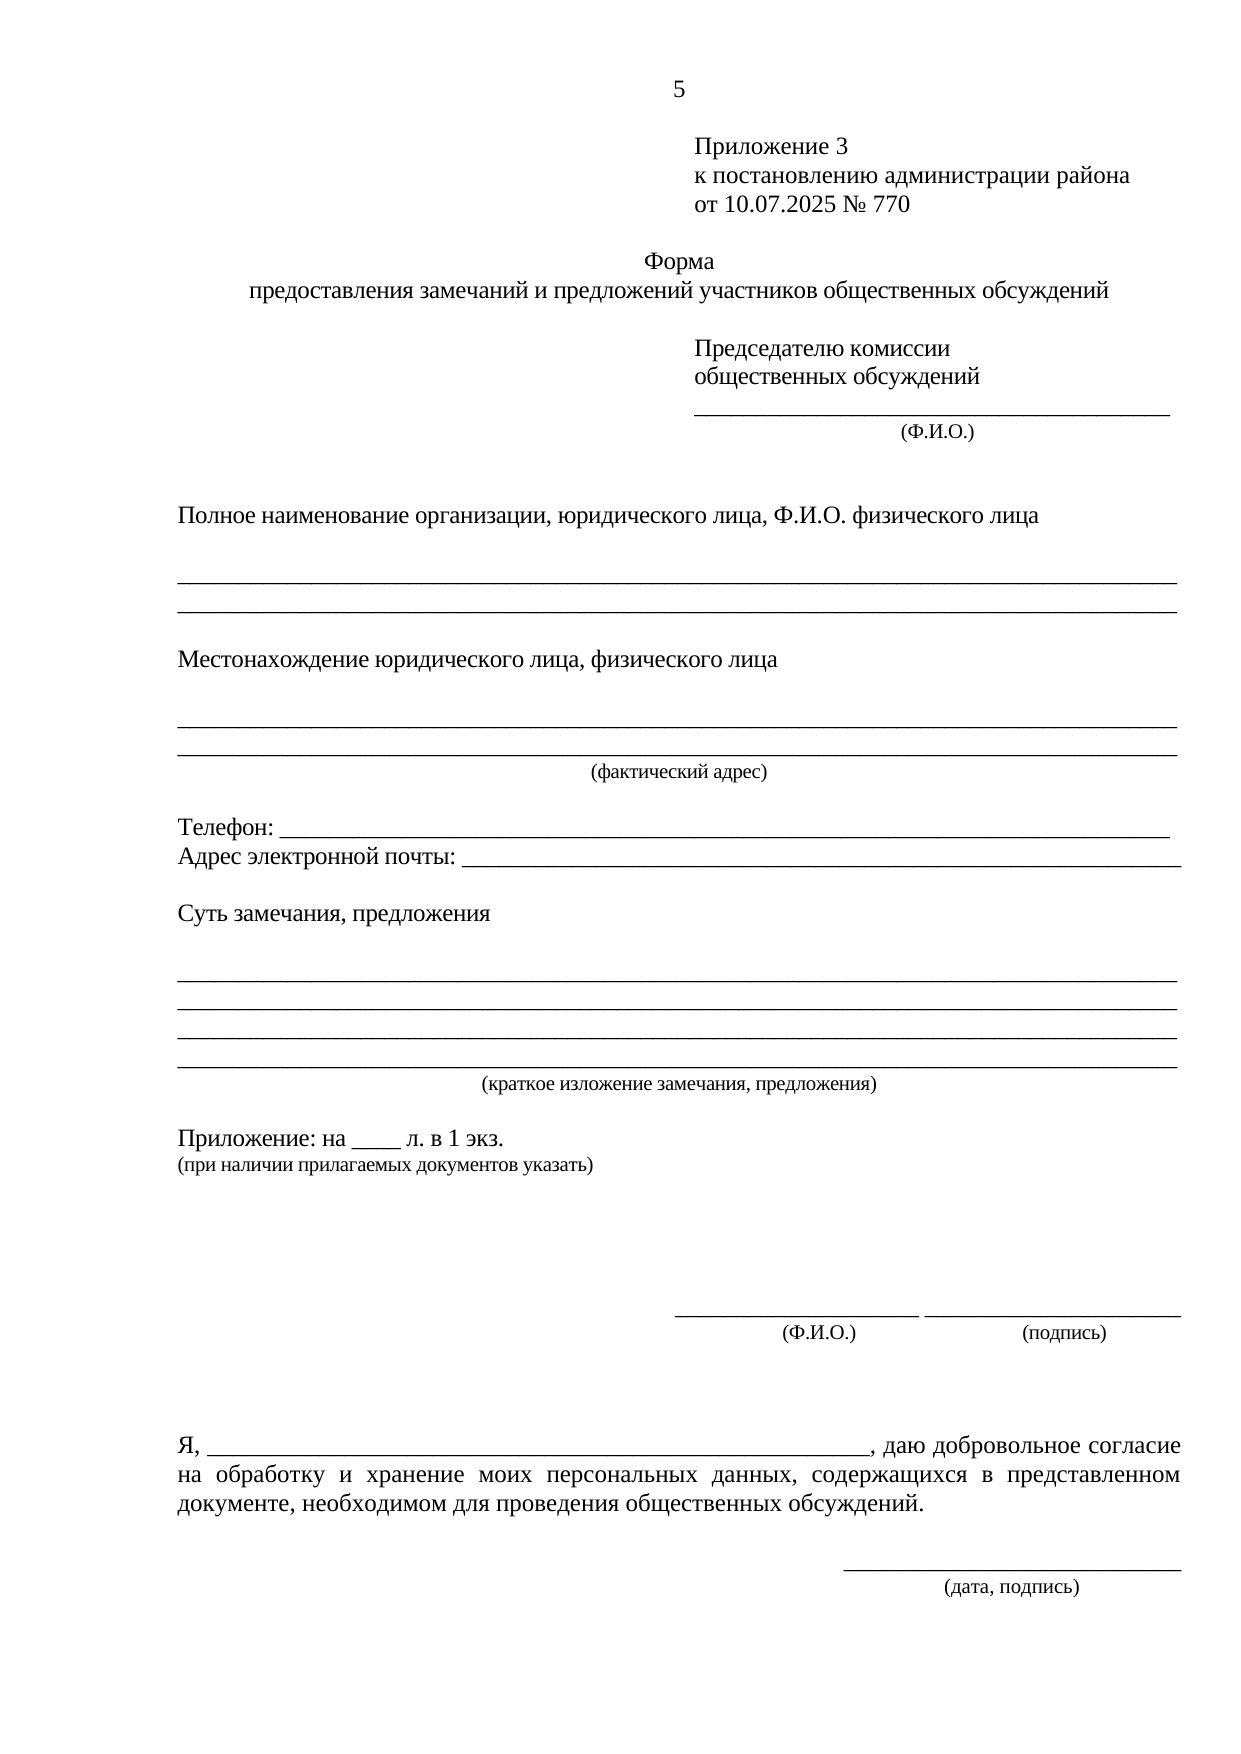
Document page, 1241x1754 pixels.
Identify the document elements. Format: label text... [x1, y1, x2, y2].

text Адрес электронной почты: ___________________________________________________________ [177, 841, 1181, 869]
text (Ф.И.О.) [694, 419, 1181, 443]
text Суть замечания, предложения [177, 898, 1181, 927]
text Председателю комиссии [694, 333, 1181, 361]
text Полное наименование организации, юридического лица, Ф.И.О. физического лица [177, 500, 1181, 529]
text Местонахождение юридического лица, физического лица [177, 644, 1181, 673]
text предоставления замечаний и предложений участников общественных обсуждений [177, 275, 1181, 304]
text ___________________________ [177, 1545, 1181, 1574]
text Приложение 3 [694, 131, 1181, 160]
text от 10.07.2025 № 770 [694, 189, 1181, 218]
text общественных обсуждений [694, 361, 1181, 390]
text Форма [177, 246, 1181, 275]
text ____________________________________________________________________________________________________________________________________________________________________ [177, 702, 1181, 759]
text ____________________ _____________________ [177, 1291, 1181, 1320]
text ________________________________________________________________________________________________________________________________________________________________________________________________________________________________________________________________________________________________________________________________________ [177, 956, 1181, 1071]
text Телефон: _________________________________________________________________________ [177, 812, 1181, 841]
text (при наличии прилагаемых документов указать) [177, 1152, 1181, 1176]
text Я, _____________________________________________________, даю добровольное согласие на обработку и хранение моих персональных данных, содержащихся в представленном документе, необходимом для проведения общественных обсуждений. [177, 1430, 1181, 1517]
text (Ф.И.О.) (подпись) [679, 1320, 1181, 1344]
text (фактический адрес) [177, 759, 1181, 783]
text к постановлению администрации района [694, 160, 1181, 189]
text (краткое изложение замечания, предложения) [177, 1071, 1181, 1095]
text _______________________________________ [694, 390, 1181, 419]
text Приложение: на ____ л. в 1 экз. [177, 1123, 1181, 1152]
text ____________________________________________________________________________________________________________________________________________________________________ [177, 529, 1181, 615]
text (дата, подпись) [842, 1574, 1182, 1598]
